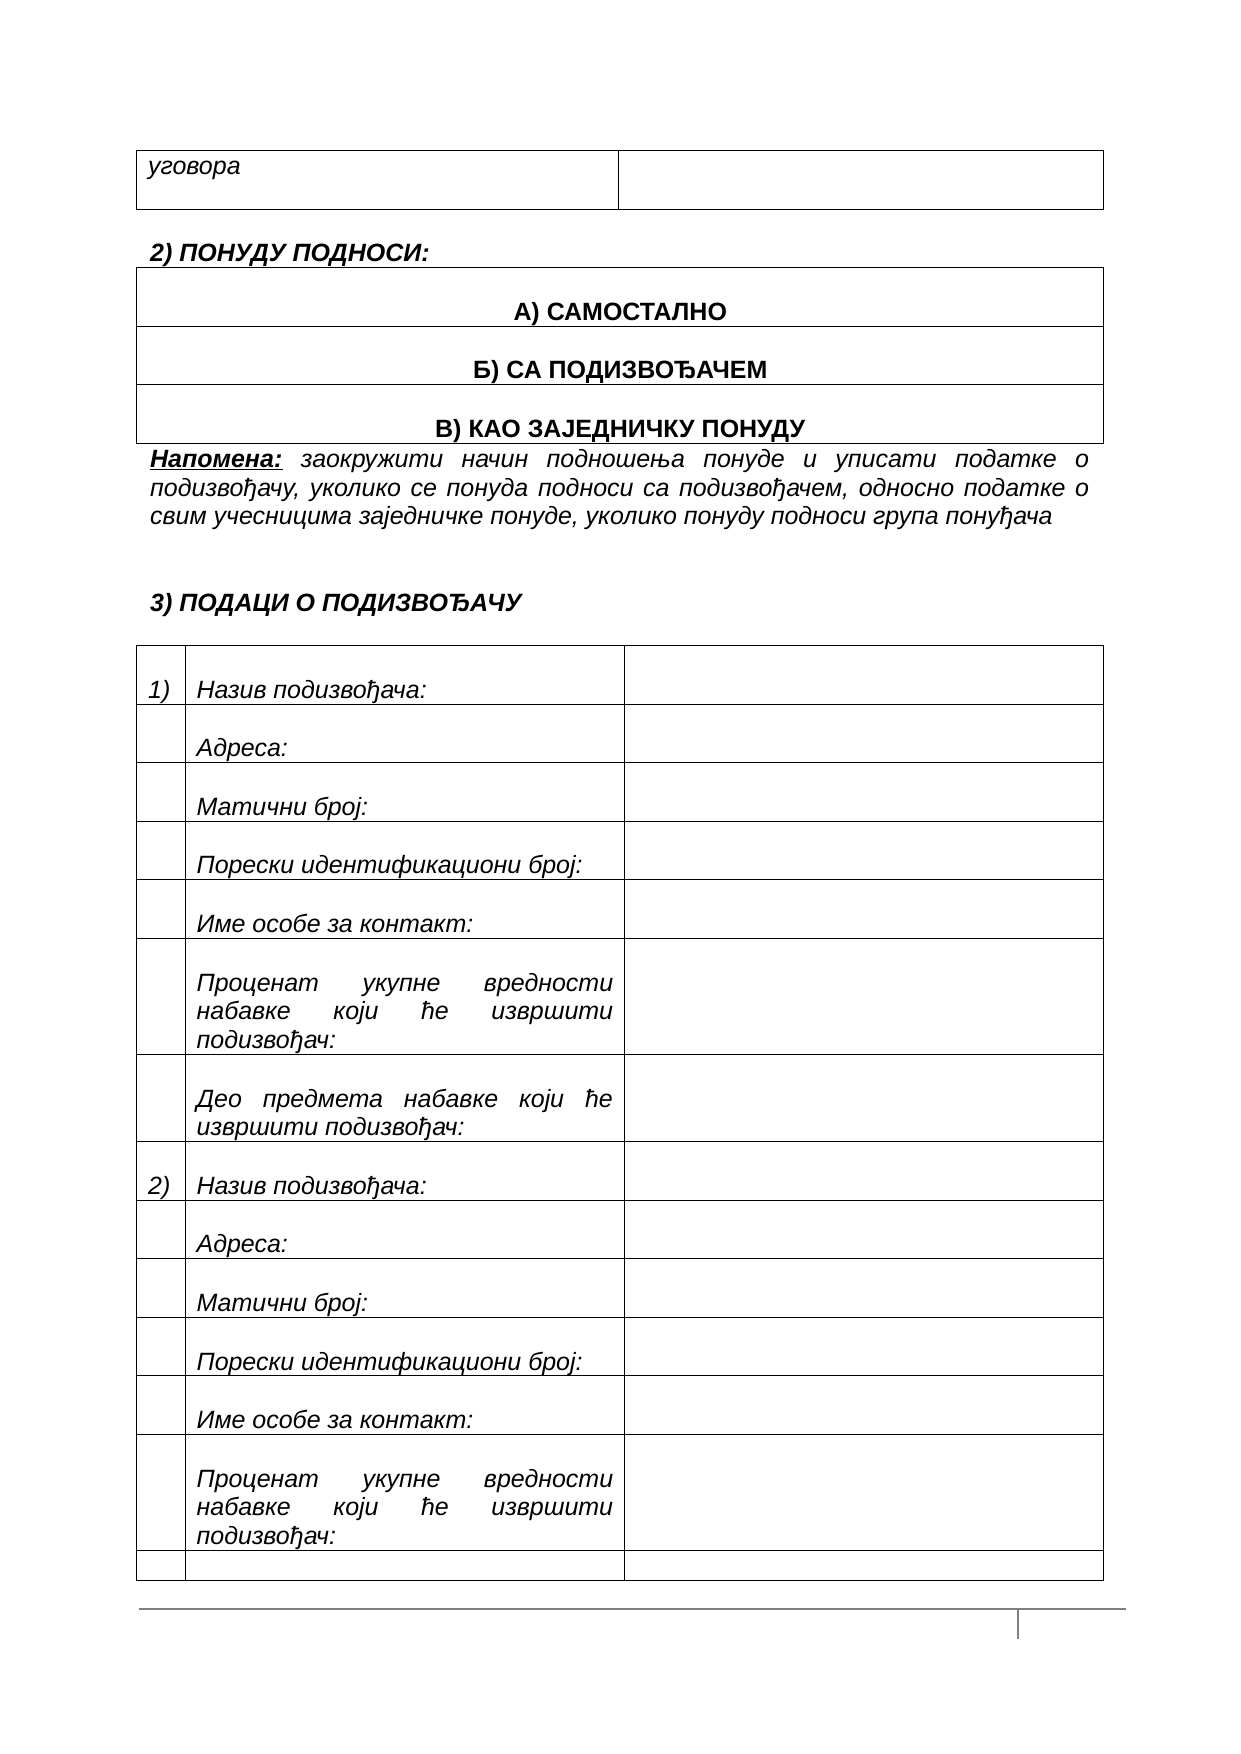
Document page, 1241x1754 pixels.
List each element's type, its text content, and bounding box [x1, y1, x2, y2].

table_cell Матични број: [186, 1259, 624, 1317]
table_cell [137, 151, 618, 208]
table_cell Порески идентификациони број: [186, 822, 624, 879]
table_cell [137, 939, 185, 1054]
table_cell [137, 1376, 185, 1434]
table_cell Назив подизвођача: [186, 1142, 624, 1199]
table_cell [625, 1376, 1103, 1434]
table_cell [625, 1142, 1103, 1199]
table_cell [137, 1259, 185, 1317]
text 2) ПОНУДУ ПОДНОСИ: [150, 238, 1090, 267]
table_cell Адреса: [186, 705, 624, 762]
table_cell [137, 1318, 185, 1375]
table_cell Проценат укупне вредности набавке који ће извршити подизвођач: [186, 1435, 624, 1550]
table_cell Проценат укупне вредности набавке који ће извршити подизвођач: [186, 939, 624, 1054]
table_cell [625, 1318, 1103, 1375]
table_cell В) КАО ЗАЈЕДНИЧКУ ПОНУДУ [137, 385, 1103, 443]
table_cell [625, 763, 1103, 821]
table_cell [625, 1259, 1103, 1317]
table_cell Б) СА ПОДИЗВОЂАЧЕМ [137, 327, 1103, 384]
table_cell [137, 1201, 185, 1258]
text Напомена: заокружити начин подношења понуде и уписати податке о подизвођачу, уколико се понуда подноси са подизвођачем, односно податке о свим учесницима заједничке понуде, уколико понуду подноси група понуђача [150, 444, 1090, 530]
table_cell [137, 880, 185, 938]
table_cell [625, 705, 1103, 762]
table_cell Адреса: [186, 1201, 624, 1258]
table_cell [625, 1551, 1103, 1579]
table_cell Име особе за контакт: [186, 1376, 624, 1434]
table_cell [186, 1551, 624, 1579]
table_cell [625, 1201, 1103, 1258]
table_cell [625, 1435, 1103, 1550]
table_cell [137, 763, 185, 821]
table_cell Матични број: [186, 763, 624, 821]
table_header 1) [137, 646, 185, 703]
text 3) ПОДАЦИ О ПОДИЗВОЂАЧУ [150, 587, 1090, 616]
table_cell [137, 1551, 185, 1579]
table_cell [625, 1055, 1103, 1141]
table_cell Порески идентификациони број: [186, 1318, 624, 1375]
table_header [625, 646, 1103, 703]
table_cell Део предмета набавке који ће извршити подизвођач: [186, 1055, 624, 1141]
table_cell Име особе за контакт: [186, 880, 624, 938]
table_cell 2) [137, 1142, 185, 1199]
table_cell [619, 151, 1103, 208]
table_cell [625, 822, 1103, 879]
table_cell [625, 939, 1103, 1054]
table_cell [137, 822, 185, 879]
table_cell [137, 705, 185, 762]
table_cell [137, 1055, 185, 1141]
table_header А) САМОСТАЛНО [137, 268, 1103, 326]
table_header Назив подизвођача: [186, 646, 624, 703]
table_cell [625, 880, 1103, 938]
table_cell [137, 1435, 185, 1550]
